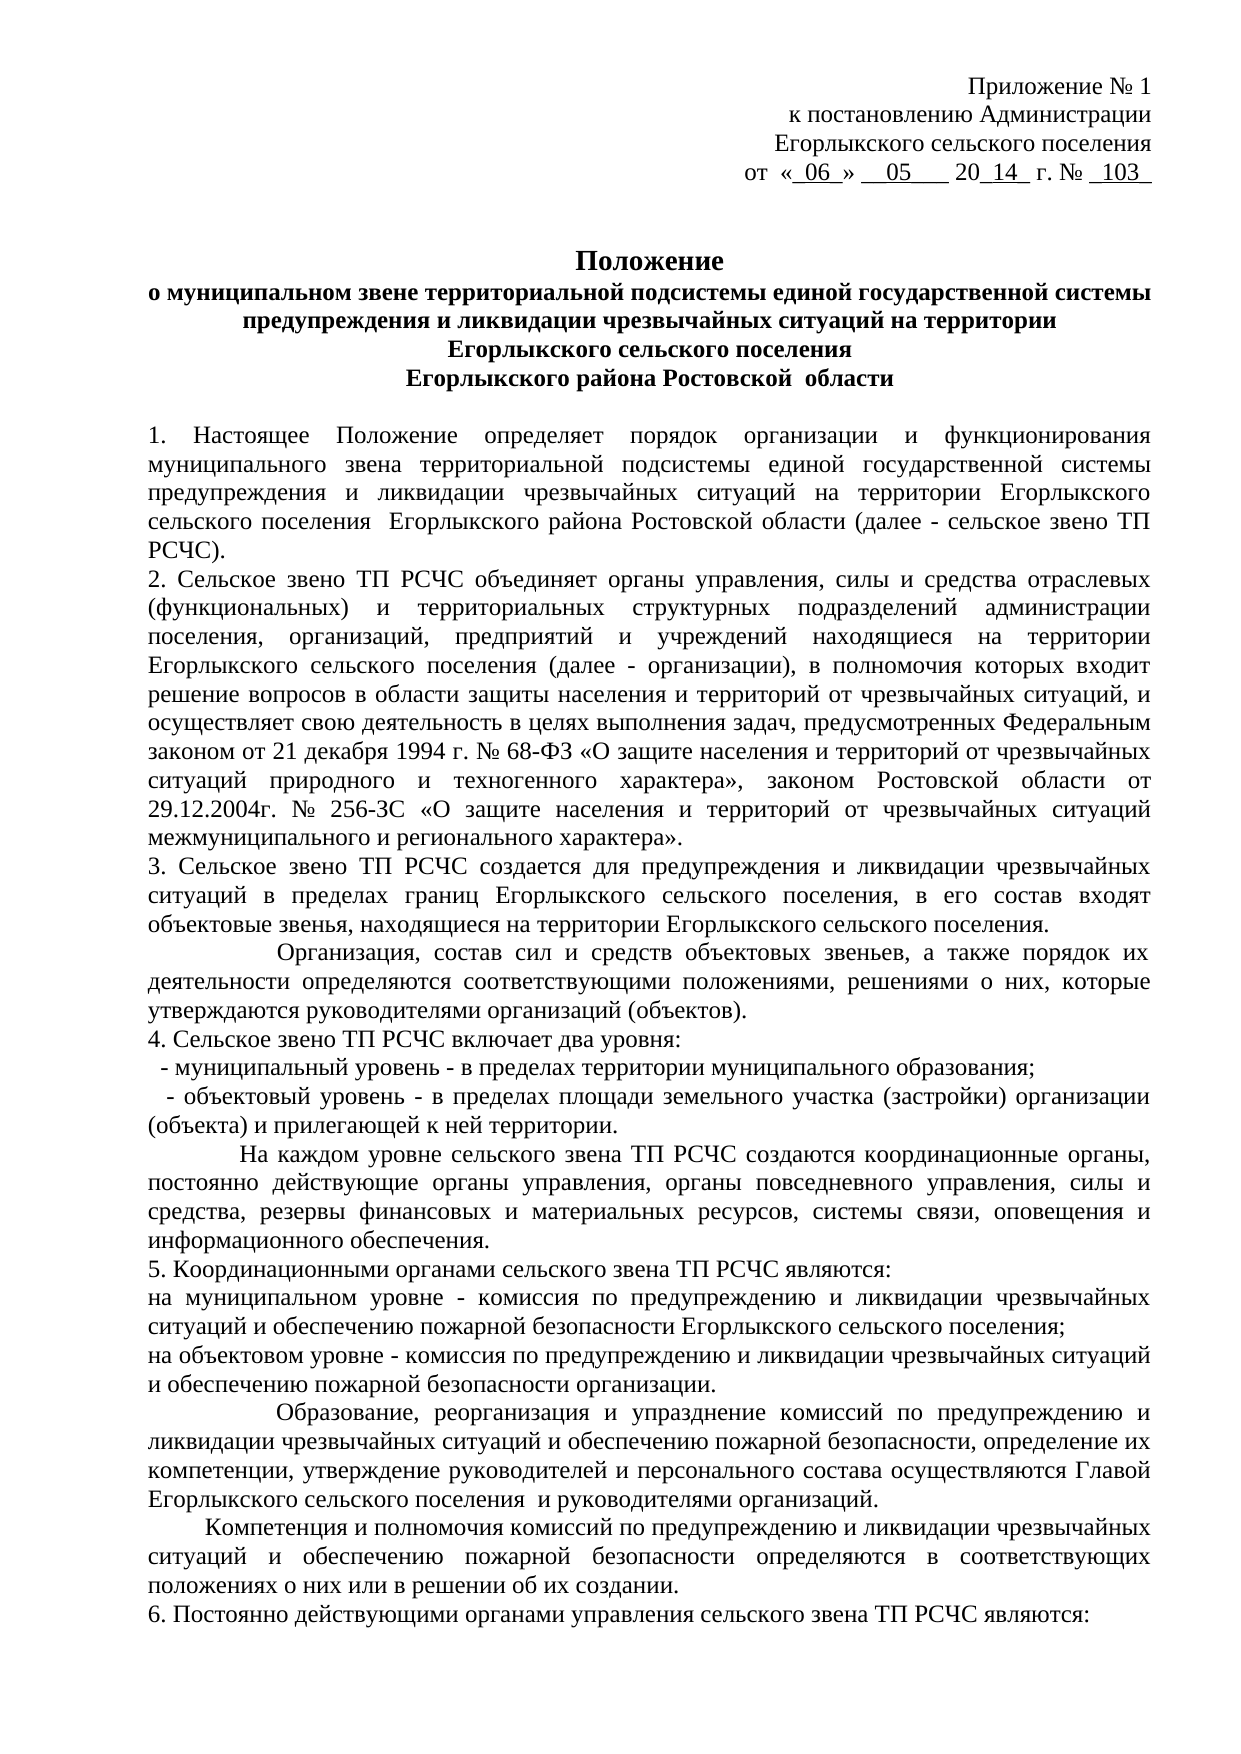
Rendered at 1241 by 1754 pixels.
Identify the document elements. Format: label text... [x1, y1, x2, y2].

text Егорлыкского сельского поселения [148, 128, 1152, 157]
text Положение о муниципальном звене территориальной подсистемы единой государственной системы предупреждения и ликвидации чрезвычайных ситуаций на территории [148, 243, 1152, 334]
text Компетенция и полномочия комиссий по предупреждению и ликвидации чрезвычайных ситуаций и обеспечению пожарной безопасности определяются в соответствующих положениях о них или в решении об их создании. [148, 1512, 1152, 1599]
text к постановлению Администрации [148, 99, 1152, 128]
text 3. Сельское звено ТП РСЧС создается для предупреждения и ликвидации чрезвычайных ситуаций в пределах границ Егорлыкского сельского поселения, в его состав входят объектовые звенья, находящиеся на территории Егорлыкского сельского поселения. [148, 851, 1152, 937]
text Егорлыкского района Ростовской области [148, 363, 1152, 420]
text 4. Сельское звено ТП РСЧС включает два уровня: [148, 1024, 1152, 1052]
text - муниципальный уровень - в пределах территории муниципального образования; [148, 1052, 1152, 1081]
text Образование, реорганизация и упразднение комиссий по предупреждению и ликвидации чрезвычайных ситуаций и обеспечению пожарной безопасности, определение их компетенции, утверждение руководителей и персонального состава осуществляются Главой Егорлыкского сельского поселения и руководителями организаций. [148, 1397, 1152, 1512]
text На каждом уровне сельского звена ТП РСЧС создаются координационные органы, постоянно действующие органы управления, органы повседневного управления, силы и средства, резервы финансовых и материальных ресурсов, системы связи, оповещения и информационного обеспечения. [148, 1139, 1152, 1254]
text Приложение № 1 [148, 71, 1152, 99]
text на муниципальном уровне - комиссия по предупреждению и ликвидации чрезвычайных ситуаций и обеспечению пожарной безопасности Егорлыкского сельского поселения; [148, 1282, 1152, 1340]
text 1. Настоящее Положение определяет порядок организации и функционирования муниципального звена территориальной подсистемы единой государственной системы предупреждения и ликвидации чрезвычайных ситуаций на территории Егорлыкского сельского поселения Егорлыкского района Ростовской области (далее - сельское звено ТП РСЧС). [148, 420, 1152, 564]
text Организация, состав сил и средств объектовых звеньев, а также порядок их деятельности определяются соответствующими положениями, решениями о них, которые утверждаются руководителями организаций (объектов). [148, 937, 1152, 1024]
text от «_06_» __05___ 20_14_ г. № _103_ [148, 157, 1152, 186]
text Егорлыкского сельского поселения [148, 334, 1152, 363]
text 2. Сельское звено ТП РСЧС объединяет органы управления, силы и средства отраслевых (функциональных) и территориальных структурных подразделений администрации поселения, организаций, предприятий и учреждений находящиеся на территории Егорлыкского сельского поселения (далее - организации), в полномочия которых входит решение вопросов в области защиты населения и территорий от чрезвычайных ситуаций, и осуществляет свою деятельность в целях выполнения задач, предусмотренных Федеральным законом от 21 декабря . № 68-ФЗ «О защите населения и территорий от чрезвычайных ситуаций природного и техногенного характера», законом Ростовской области от 29.12.2004г. № 256-ЗС «О защите населения и территорий от чрезвычайных ситуаций межмуниципального и регионального характера». [148, 564, 1152, 851]
text - объектовый уровень - в пределах площади земельного участка (застройки) организации (объекта) и прилегающей к ней территории. [148, 1081, 1152, 1139]
text 6. Постоянно действующими органами управления сельского звена ТП РСЧС являются: [148, 1599, 1152, 1627]
text на объектовом уровне - комиссия по предупреждению и ликвидации чрезвычайных ситуаций и обеспечению пожарной безопасности организации. [148, 1340, 1152, 1397]
text 5. Координационными органами сельского звена ТП РСЧС являются: [148, 1254, 1152, 1282]
